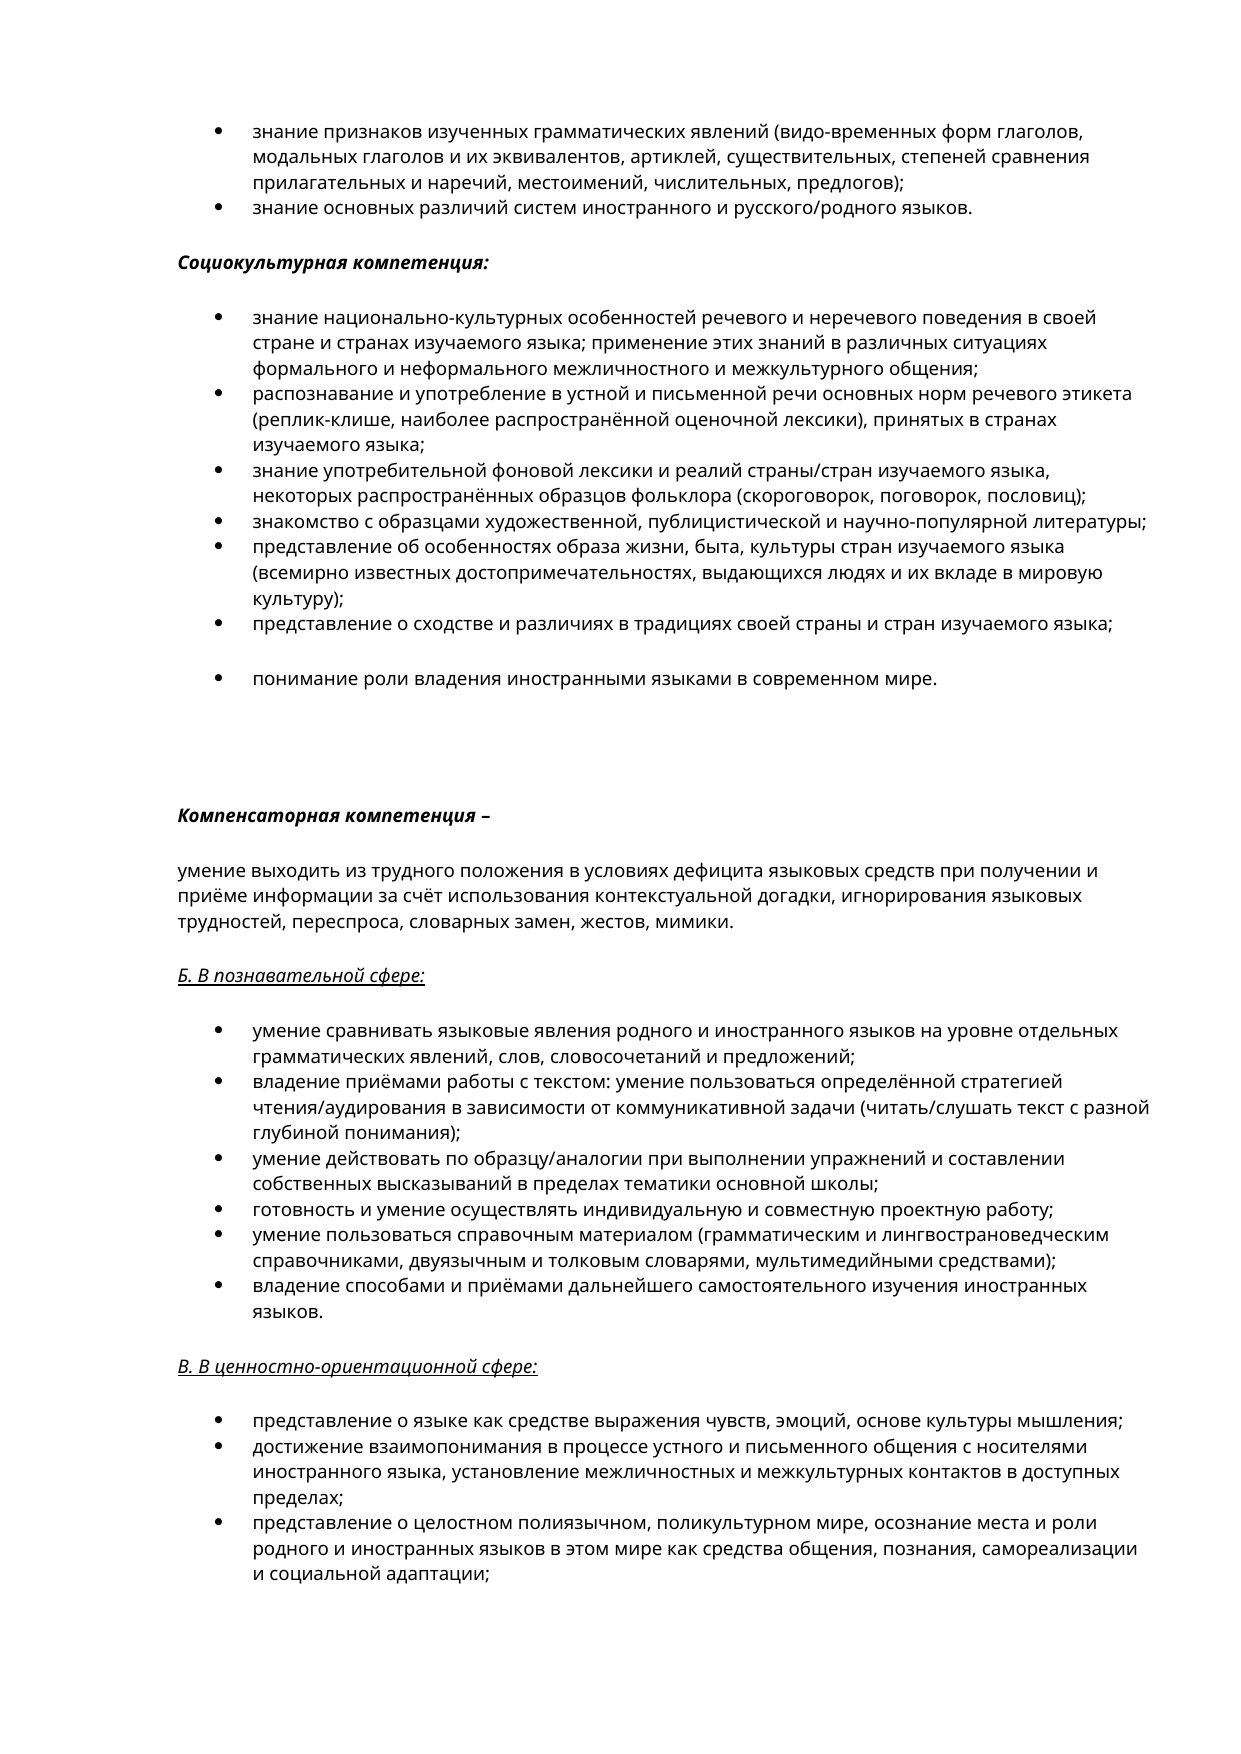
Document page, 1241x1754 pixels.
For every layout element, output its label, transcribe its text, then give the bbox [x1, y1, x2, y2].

list знакомство с образцами художественной, публицистической и научно-популярной литературы; [215, 508, 1152, 534]
list понимание роли владения иностранными языками в современном мире. [215, 665, 1152, 691]
list владение способами и приёмами дальнейшего самостоятельного изучения иностранных языков. [215, 1273, 1152, 1324]
list умение действовать по образцу/аналогии при выполнении упражнений и составлении собственных высказываний в пределах тематики основной школы; [215, 1145, 1152, 1196]
text умение выходить из трудного положения в условиях дефицита языковых средств при получении и приёме информации за счёт использования контекстуальной догадки, игнорирования языковых трудностей, переспроса, словарных замен, жестов, мимики. [177, 857, 1152, 934]
list владение приёмами работы с текстом: умение пользоваться определённой стратегией чтения/аудирования в зависимости от коммуникативной задачи (читать/слушать текст с разной глубиной понимания); [215, 1068, 1152, 1145]
list готовность и умение осуществлять индивидуальную и совместную проектную работу; [215, 1196, 1152, 1222]
list знание основных различий систем иностранного и русского/родного языков. [215, 195, 1152, 220]
list достижение взаимопонимания в процессе устного и письменного общения с носителями иностранного языка, установление межличностных и межкультурных контактов в доступных пределах; [215, 1433, 1152, 1510]
list распознавание и употребление в устной и письменной речи основных норм речевого этикета (реплик-клише, наиболее распространённой оценочной лексики), принятых в странах изучаемого языка; [215, 381, 1152, 457]
list знание признаков изученных грамматических явлений (видо-временных форм глаголов, модальных глаголов и их эквивалентов, артиклей, существительных, степеней сравнения прилагательных и наречий, местоимений, числительных, предлогов); [215, 118, 1152, 195]
text Социокультурная компетенция: [177, 249, 1152, 275]
text В. В ценностно-ориентационной сфере: [177, 1353, 1152, 1378]
list знание национально-культурных особенностей речевого и неречевого поведения в своей стране и странах изучаемого языка; применение этих знаний в различных ситуациях формального и неформального межличностного и межкультурного общения; [215, 304, 1152, 381]
list умение сравнивать языковые явления родного и иностранного языков на уровне отдельных грамматических явлений, слов, словосочетаний и предложений; [215, 1017, 1152, 1068]
list представление о языке как средстве выражения чувств, эмоций, основе культуры мышления; [215, 1408, 1152, 1433]
text Компенсаторная компетенция – [177, 802, 1152, 828]
list умение пользоваться справочным материалом (грамматическим и лингвострановедческим справочниками, двуязычным и толковым словарями, мультимедийными средствами); [215, 1222, 1152, 1273]
list представление о сходстве и различиях в традициях своей страны и стран изучаемого языка; [215, 610, 1152, 636]
list представление об особенностях образа жизни, быта, культуры стран изучаемого языка (всемирно известных достопримечательностях, выдающихся людях и их вкладе в мировую культуру); [215, 534, 1152, 610]
list представление о целостном полиязычном, поликультурном мире, осознание места и роли родного и иностранных языков в этом мире как средства общения, познания, самореализации и социальной адаптации; [215, 1510, 1152, 1586]
text Б. В познавательной сфере: [177, 963, 1152, 988]
list знание употребительной фоновой лексики и реалий страны/стран изучаемого языка, некоторых распространённых образцов фольклора (скороговорок, поговорок, пословиц); [215, 457, 1152, 508]
